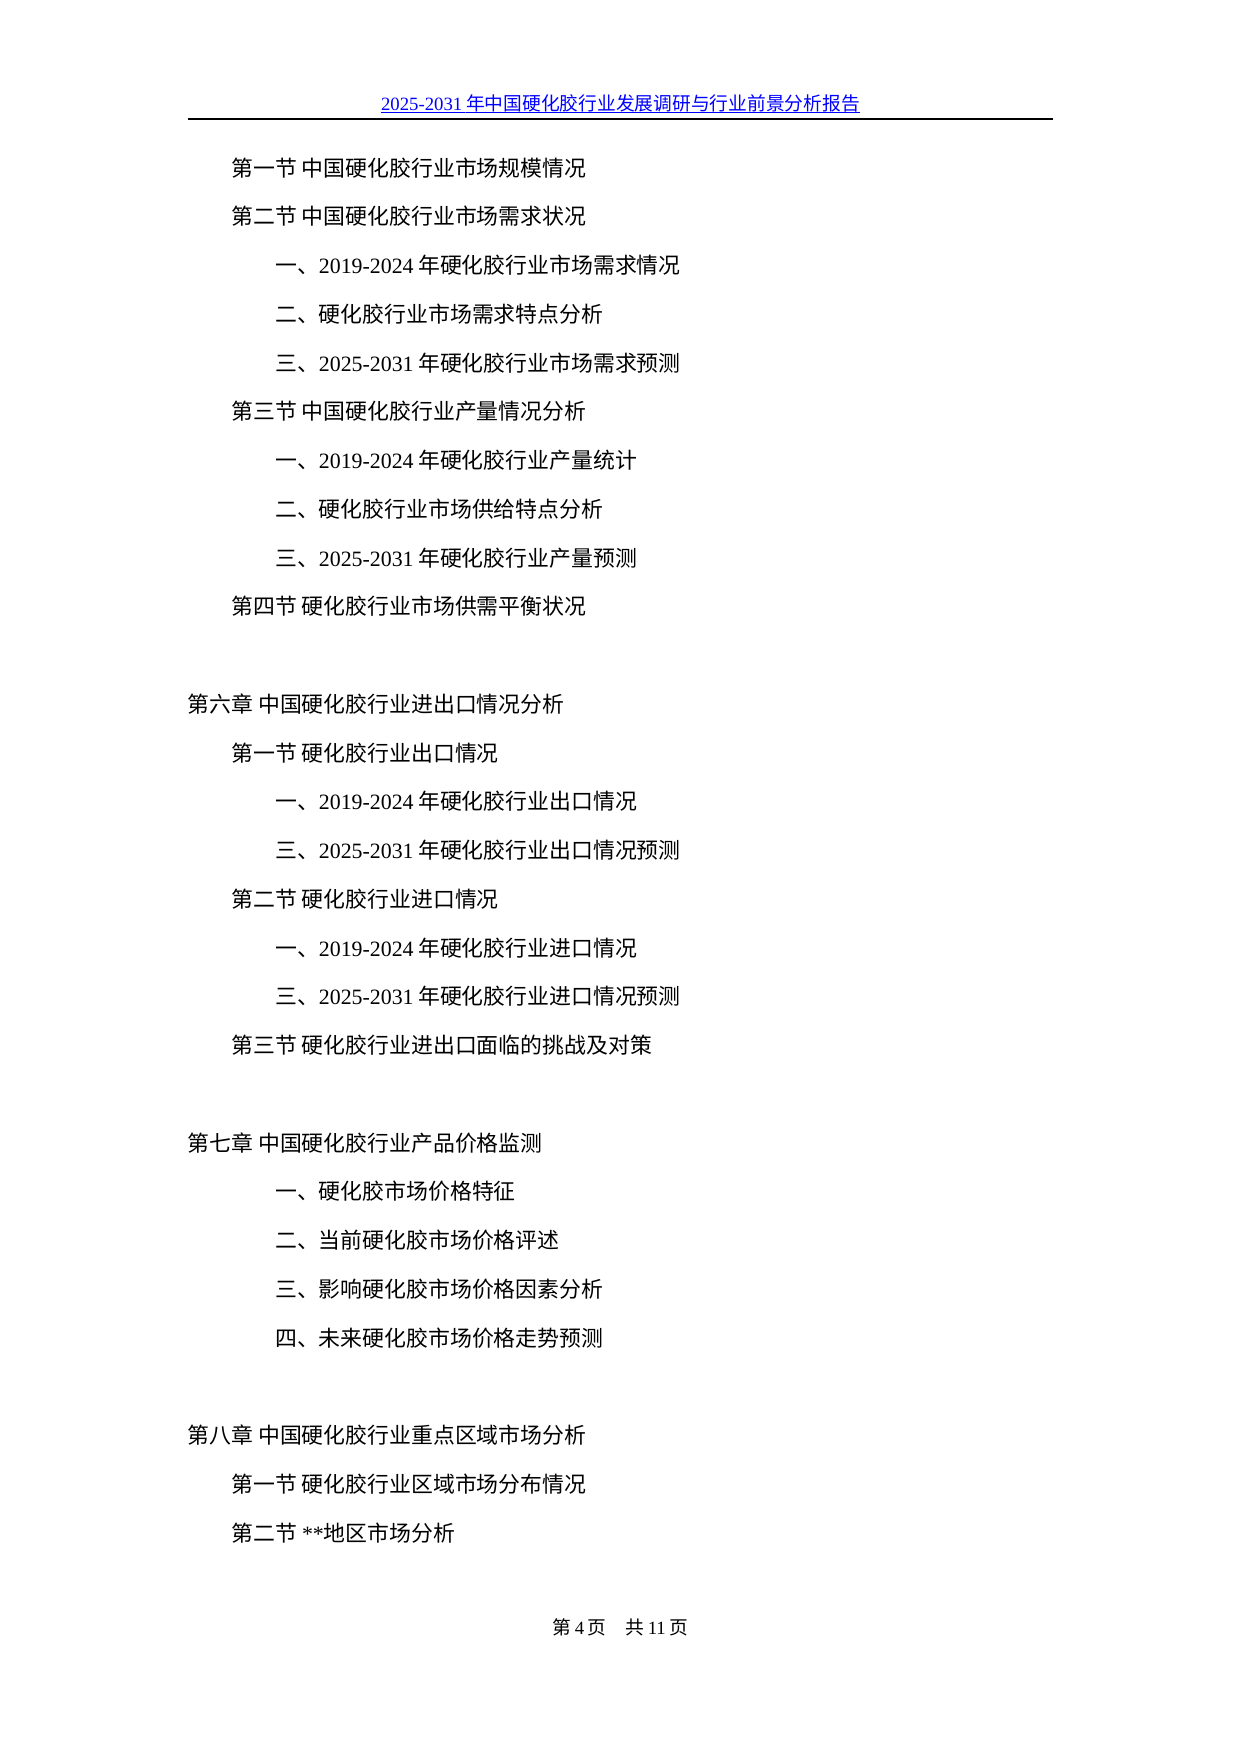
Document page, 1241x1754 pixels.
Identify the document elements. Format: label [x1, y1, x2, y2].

text [187, 150, 1053, 1548]
